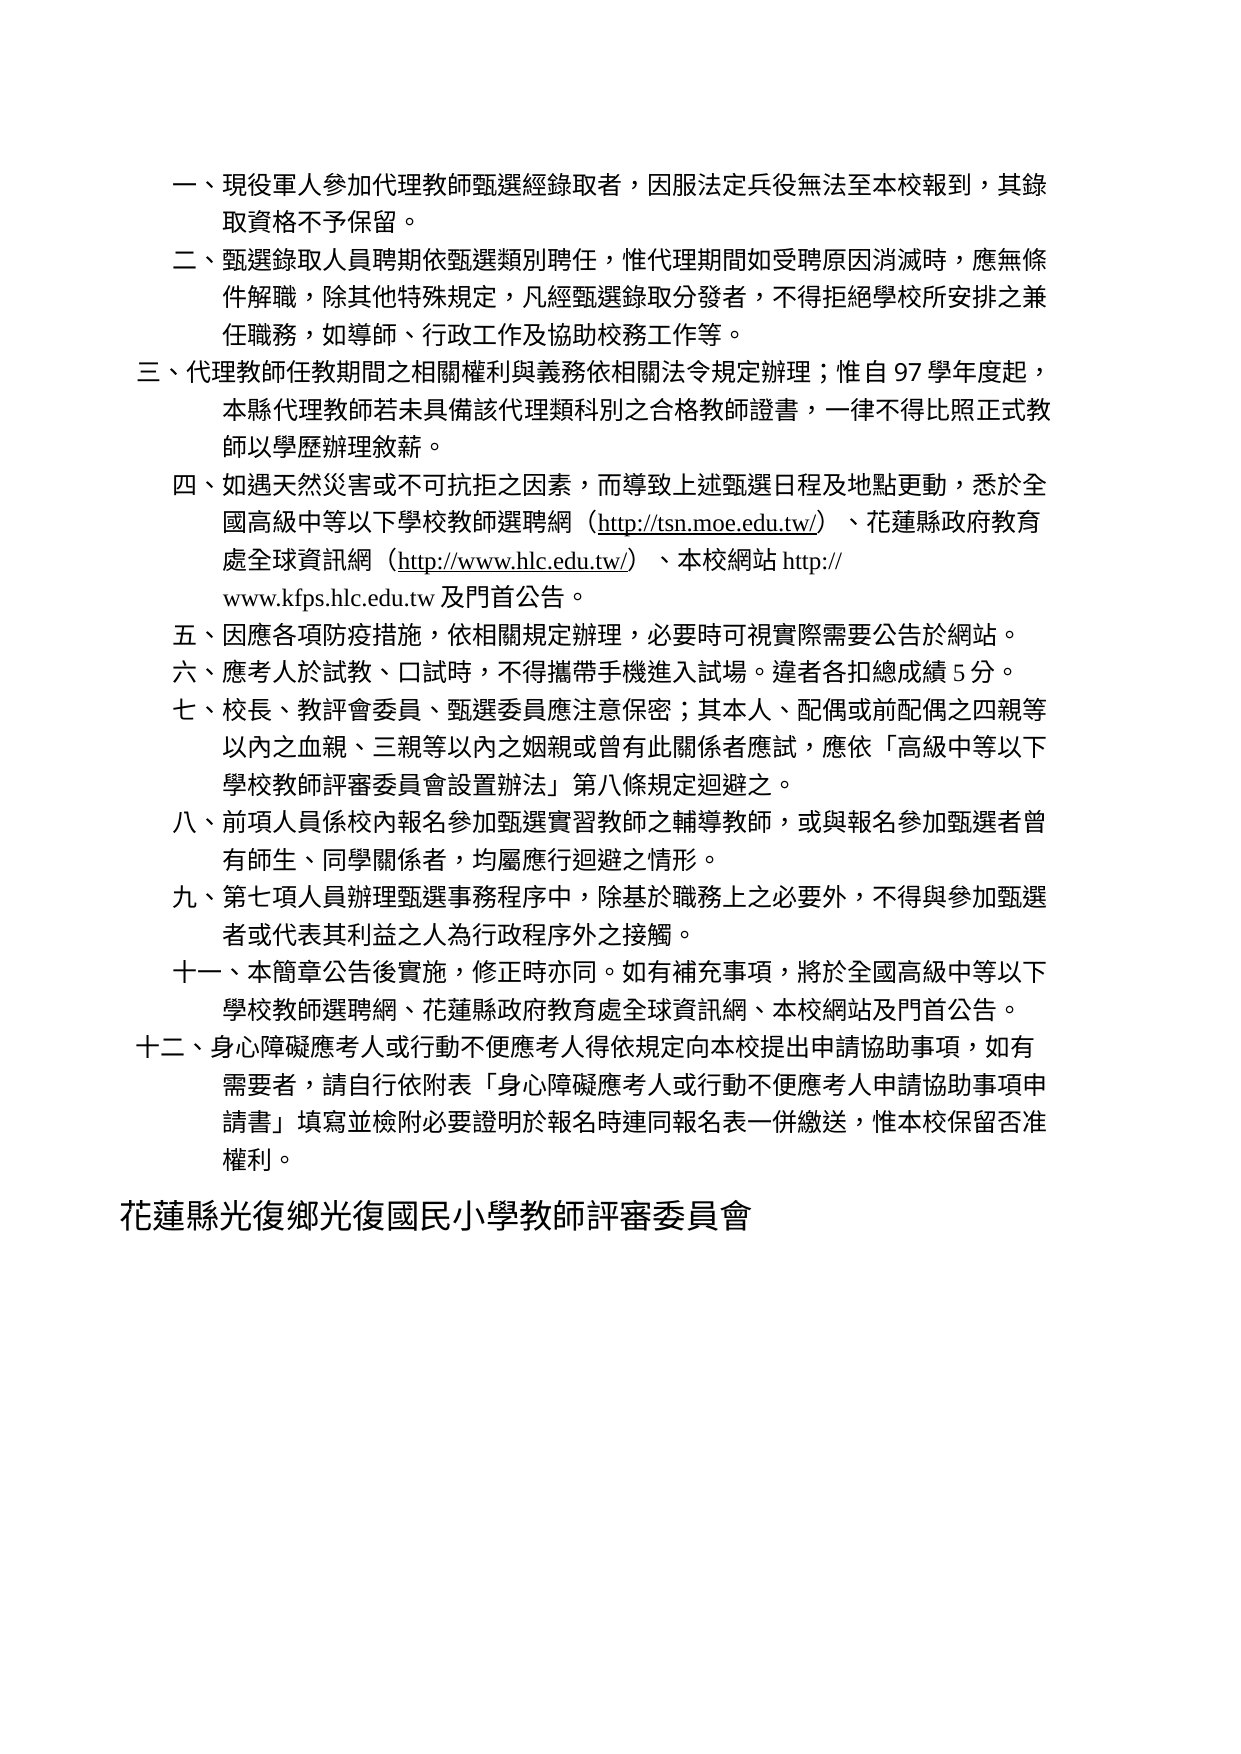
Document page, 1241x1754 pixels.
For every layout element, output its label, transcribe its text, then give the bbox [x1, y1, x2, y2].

text 九、第七項人員辦理甄選事務程序中，除基於職務上之必要外，不得與參加甄選者或代表其利益之人為行政程序外之接觸。 [173, 877, 1053, 952]
text 二、甄選錄取人員聘期依甄選類別聘任，惟代理期間如受聘原因消滅時，應無條件解職，除其他特殊規定，凡經甄選錄取分發者，不得拒絕學校所安排之兼任職務，如導師、行政工作及協助校務工作等。 [173, 239, 1053, 352]
text 四、如遇天然災害或不可抗拒之因素，而導致上述甄選日程及地點更動，悉於全國高級中等以下學校教師選聘網（http://tsn.moe.edu.tw/）、花蓮縣政府教育處全球資訊網（http://www.hlc.edu.tw/）、本校網站http://www.kfps.hlc.edu.tw及門首公告。 [173, 464, 1053, 614]
text 三、代理教師任教期間之相關權利與義務依相關法令規定辦理；惟自97學年度起，本縣代理教師若未具備該代理類科別之合格教師證書，一律不得比照正式教師以學歷辦理敘薪。 [98, 352, 1053, 464]
text 一、現役軍人參加代理教師甄選經錄取者，因服法定兵役無法至本校報到，其錄取資格不予保留。 [173, 164, 1053, 239]
text 十一、本簡章公告後實施，修正時亦同。如有補充事項，將於全國高級中等以下學校教師選聘網、花蓮縣政府教育處全球資訊網、本校網站及門首公告。 [173, 952, 1053, 1027]
text 七、校長、教評會委員、甄選委員應注意保密；其本人、配偶或前配偶之四親等以內之血親、三親等以內之姻親或曾有此關係者應試，應依「高級中等以下學校教師評審委員會設置辦法」第八條規定迴避之。 [173, 689, 1053, 802]
text 六、應考人於試教、口試時，不得攜帶手機進入試場。違者各扣總成績5分。 [173, 652, 1053, 689]
text 花蓮縣光復鄉光復國民小學教師評審委員會 [98, 1177, 1053, 1252]
text 五、因應各項防疫措施，依相關規定辦理，必要時可視實際需要公告於網站。 [173, 614, 1053, 652]
text 十二、身心障礙應考人或行動不便應考人得依規定向本校提出申請協助事項，如有需要者，請自行依附表「身心障礙應考人或行動不便應考人申請協助事項申請書」填寫並檢附必要證明於報名時連同報名表一併繳送，惟本校保留否准權利。 [98, 1027, 1053, 1177]
text 八、前項人員係校內報名參加甄選實習教師之輔導教師，或與報名參加甄選者曾有師生、同學關係者，均屬應行迴避之情形。 [173, 802, 1053, 877]
